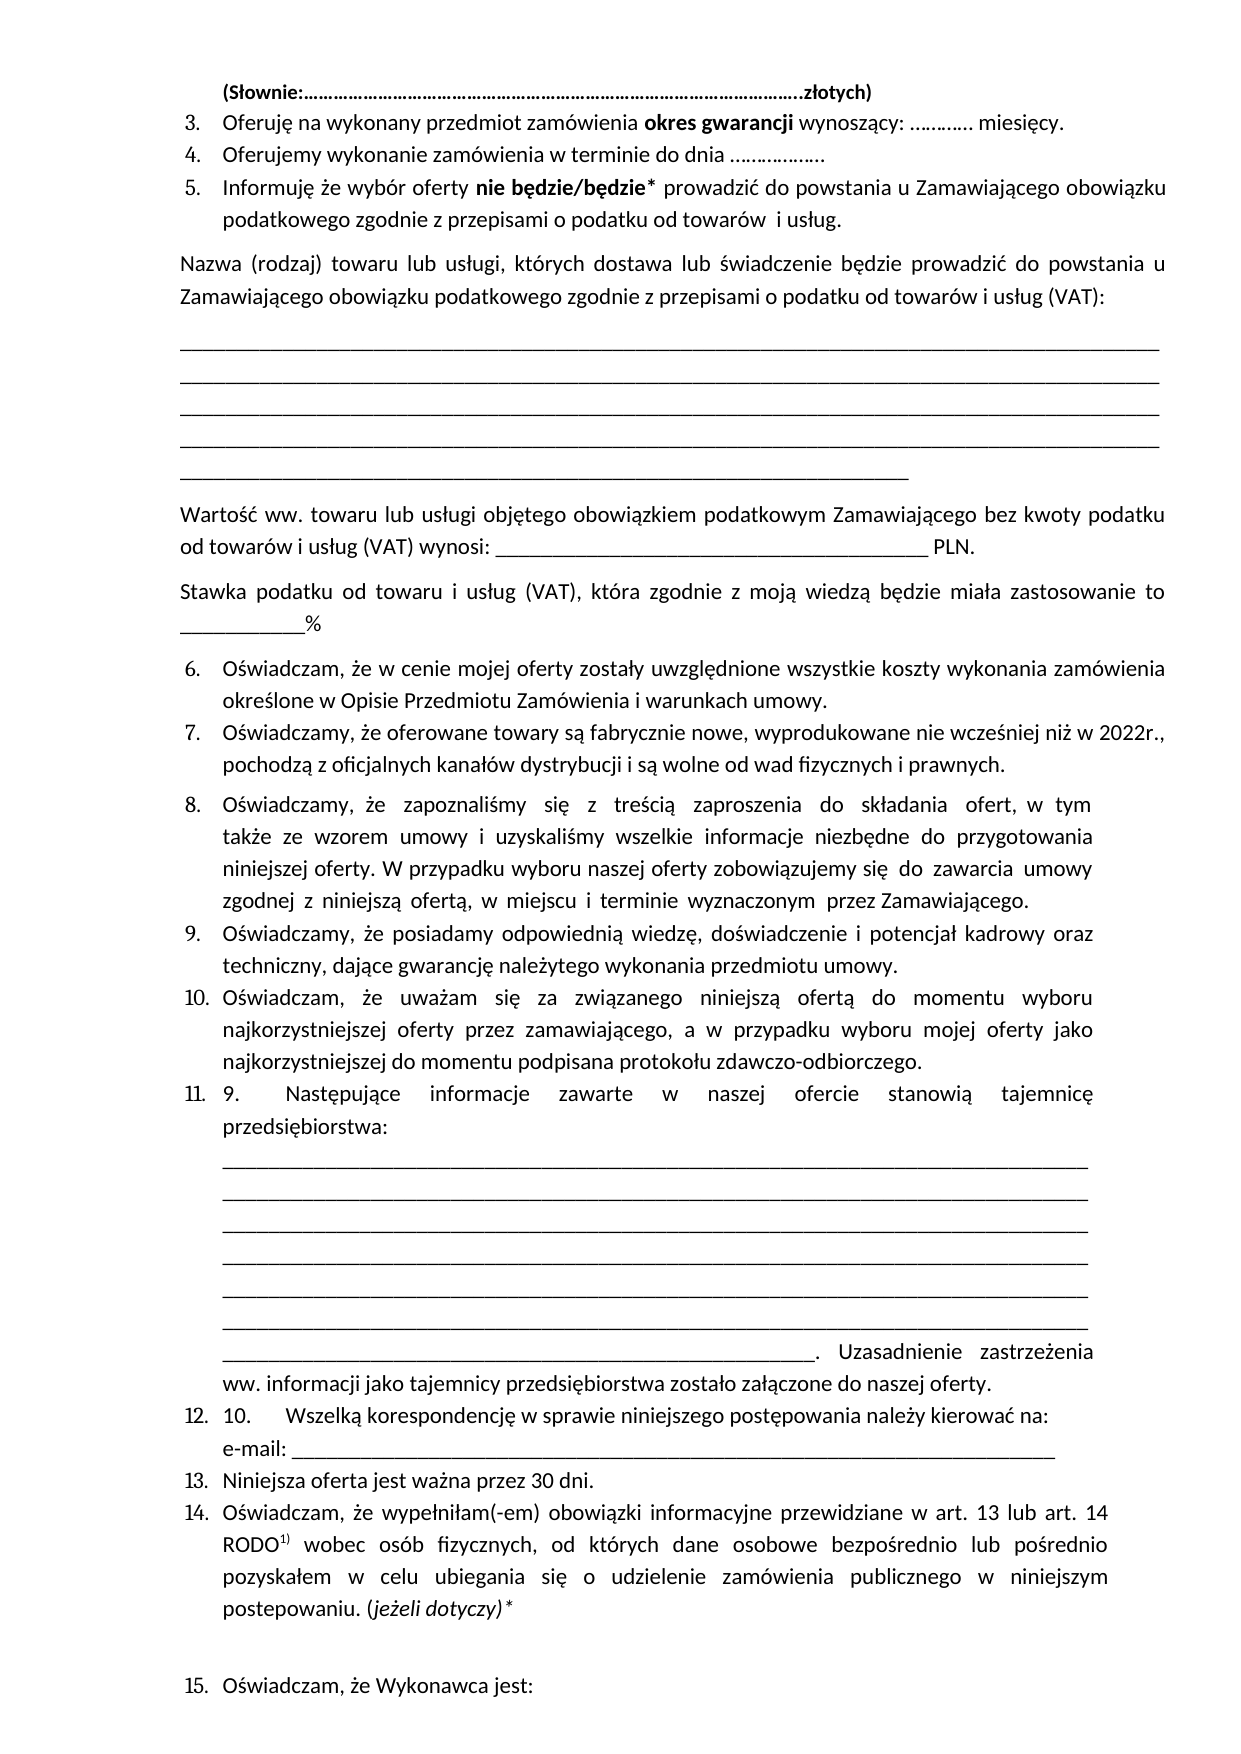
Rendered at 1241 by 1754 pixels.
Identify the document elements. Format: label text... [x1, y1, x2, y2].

list Oświadczamy, że posiadamy odpowiednią wiedzę, doświadczenie i potencjał kadrowy oraz techniczny, dające gwarancję należytego wykonania przedmiotu umowy. [185, 919, 1095, 979]
list 10. Wszelką korespondencję w sprawie niniejszego postępowania należy kierować na: [185, 1401, 1095, 1429]
list Oświadczamy, że zapoznaliśmy się z treścią zaproszenia do składania ofert, w tym także ze wzorem umowy i uzyskaliśmy wszelkie informacje niezbędne do przygotowania niniejszej oferty. W przypadku wyboru naszej oferty zobowiązujemy się do zawarcia umowy zgodnej z niniejszą ofertą, w miejscu i terminie wyznaczonym przez Zamawiającego. [185, 790, 1093, 914]
list Oświadczamy, że oferowane towary są fabrycznie nowe, wyprodukowane nie wcześniej niż w 2022r., pochodzą z oficjalnych kanałów dystrybucji i są wolne od wad fizycznych i prawnych. [185, 718, 1167, 778]
list Oświadczam, że uważam się za związanego niniejszą ofertą do momentu wyboru najkorzystniejszej oferty przez zamawiającego, a w przypadku wyboru mojej oferty jako najkorzystniejszej do momentu podpisana protokołu zdawczo-odbiorczego. [185, 983, 1095, 1075]
list 9. Następujące informacje zawarte w naszej ofercie stanowią tajemnicę przedsiębiorstwa: ____________________________________________________________________________________________________________________________________________________________________________________________________________________________________________________________________________________________________________________________________________________________________________________________________________________________________________________________________________________________________________________________. Uzasadnienie zastrzeżenia ww. informacji jako tajemnicy przedsiębiorstwa zostało załączone do naszej oferty. [185, 1079, 1095, 1397]
list Oświadczam, że w cenie mojej oferty zostały uwzględnione wszystkie koszty wykonania zamówienia określone w Opisie Przedmiotu Zamówienia i warunkach umowy. [185, 654, 1167, 714]
text ________________________________________________________________________________________________________________________________________________________________________________________________________________________________________________________________________________________________________________________________________________________________________________________________________________________ [180, 326, 1167, 483]
text Wartość ww. towaru lub usługi objętego obowiązkiem podatkowym Zamawiającego bez kwoty podatku od towarów i usług (VAT) wynosi: ______________________________________ PLN. [180, 500, 1167, 560]
list Oferuję na wykonany przedmiot zamówienia okres gwarancji wynoszący: ………… miesięcy. [185, 108, 1167, 136]
list Oświadczam, że Wykonawca jest: [185, 1671, 1167, 1699]
list Informuję że wybór oferty nie będzie/będzie* prowadzić do powstania u Zamawiającego obowiązku podatkowego zgodnie z przepisami o podatku od towarów i usług. [185, 173, 1167, 233]
text Nazwa (rodzaj) towaru lub usługi, których dostawa lub świadczenie będzie prowadzić do powstania u Zamawiającego obowiązku podatkowego zgodnie z przepisami o podatku od towarów i usług (VAT): [180, 249, 1167, 310]
text Stawka podatku od towaru i usług (VAT), która zgodnie z moją wiedzą będzie miała zastosowanie to ___________% [180, 577, 1167, 637]
list Oferujemy wykonanie zamówienia w terminie do dnia ……………… [185, 141, 1167, 168]
text (Słownie:………………………………………………………………………………………..złotych) [222, 79, 1093, 104]
list e-mail: ___________________________________________________________________ [222, 1434, 1095, 1462]
list Niniejsza oferta jest ważna przez 30 dni. [185, 1466, 1167, 1494]
list Oświadczam, że wypełniłam(-em) obowiązki informacyjne przewidziane w art. 13 lub art. 14 RODO1) wobec osób fizycznych, od których dane osobowe bezpośrednio lub pośrednio pozyskałem w celu ubiegania się o udzielenie zamówienia publicznego w niniejszym postepowaniu. (jeżeli dotyczy)* [185, 1498, 1109, 1623]
